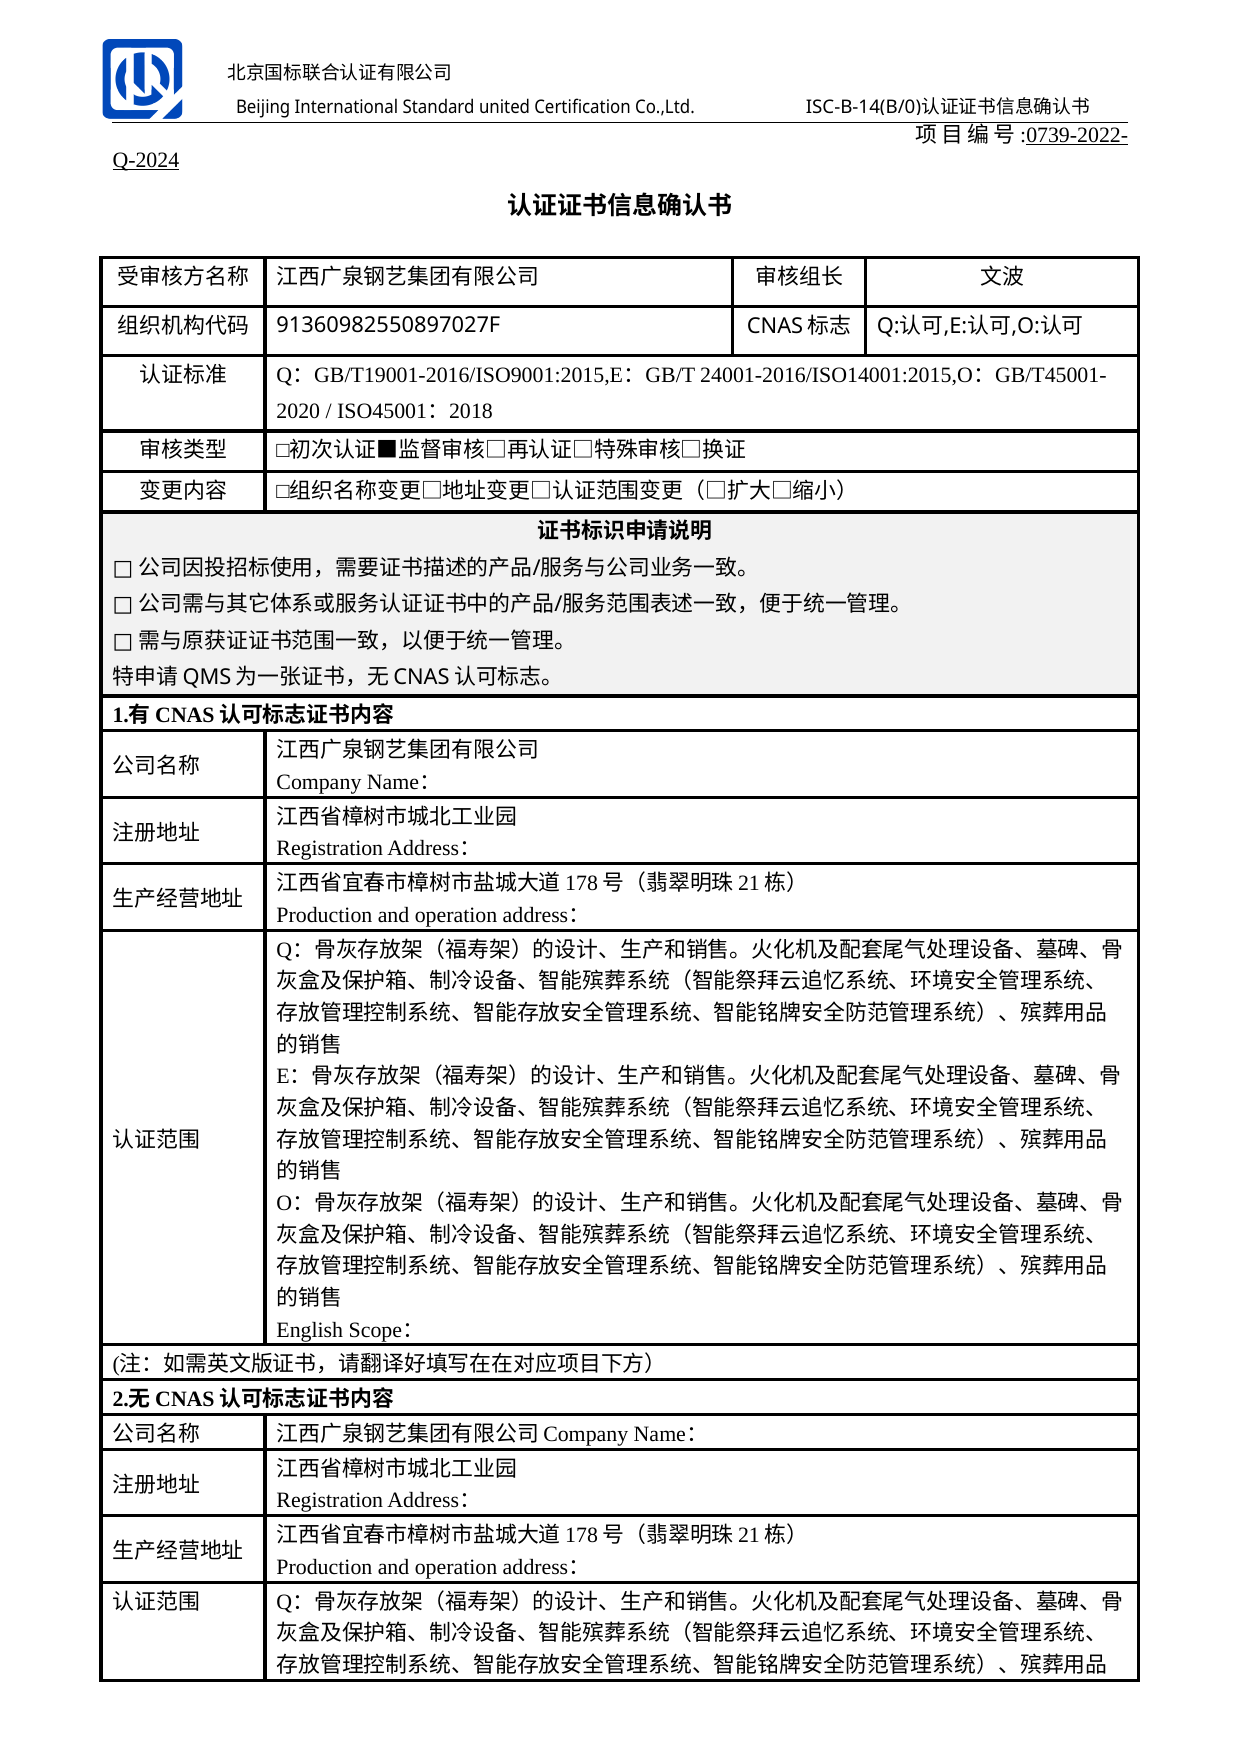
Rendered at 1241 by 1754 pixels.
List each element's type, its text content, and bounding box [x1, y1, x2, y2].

table_cell 公司名称 [103, 732, 263, 796]
table_cell 认证范围 [103, 1584, 263, 1679]
table_header 文波 [867, 259, 1137, 305]
table_header 江西广泉钢艺集团有限公司 [267, 259, 731, 305]
table_cell □初次认证■监督审核□再认证□特殊审核□换证 [267, 433, 1137, 470]
table_cell 审核类型 [103, 433, 263, 470]
table_cell CNAS标志 [734, 308, 864, 354]
table_cell 2.无CNAS认可标志证书内容 [103, 1381, 1137, 1413]
table_cell 公司名称 [103, 1416, 263, 1448]
table_cell 组织机构代码 [103, 308, 263, 354]
table_cell 证书标识申请说明 □ 公司因投招标使用，需要证书描述的产品/服务与公司业务一致。 □ 公司需与其它体系或服务认证证书中的产品/服务范围表述一致，便于统一管理。 □ 需与原获证证书范围一致，以便于统一管理。 特申请QMS为一张证书，无CNAS认可标志。 [103, 514, 1137, 694]
table_cell 1.有CNAS认可标志证书内容 [103, 698, 1137, 729]
table_cell 认证标准 [103, 357, 263, 429]
table_cell 变更内容 [103, 473, 263, 510]
table_cell 生产经营地址 [103, 1517, 263, 1581]
table_cell □组织名称变更□地址变更□认证范围变更（□扩大□缩小） [267, 473, 1137, 510]
table_cell 91360982550897027F [267, 308, 731, 354]
table_cell 江西省宜春市樟树市盐城大道178号（翡翠明珠21栋） Production and operation address： [267, 1517, 1137, 1581]
table_cell 生产经营地址 [103, 865, 263, 928]
table_cell 江西省樟树市城北工业园 Registration Address： [267, 1451, 1137, 1514]
text 项目编号:0739-2022-Q-2024 [112, 123, 1128, 173]
table_cell Q:认可,E:认可,O:认可 [867, 308, 1137, 354]
table_cell 江西省宜春市樟树市盐城大道178号（翡翠明珠21栋） Production and operation address： [267, 865, 1137, 928]
table_cell 江西广泉钢艺集团有限公司 Company Name： [267, 732, 1137, 796]
table_cell Q：GB/T19001-2016/ISO9001:2015,E：GB/T 24001-2016/ISO14001:2015,O：GB/T45001-2020 / ISO45001：2018 [267, 357, 1137, 429]
table_cell (注：如需英文版证书，请翻译好填写在在对应项目下方） [103, 1346, 1137, 1378]
table_cell 江西省樟树市城北工业园 Registration Address： [267, 799, 1137, 862]
table_cell 注册地址 [103, 799, 263, 862]
table_cell 认证范围 [103, 932, 263, 1343]
table_cell 江西广泉钢艺集团有限公司Company Name： [267, 1416, 1137, 1448]
table_cell 注册地址 [103, 1451, 263, 1514]
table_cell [267, 1584, 1137, 1679]
table_header 审核组长 [734, 259, 864, 305]
picture [102, 39, 183, 119]
table_header 受审核方名称 [103, 259, 263, 305]
text 认证证书信息确认书 [112, 185, 1128, 222]
